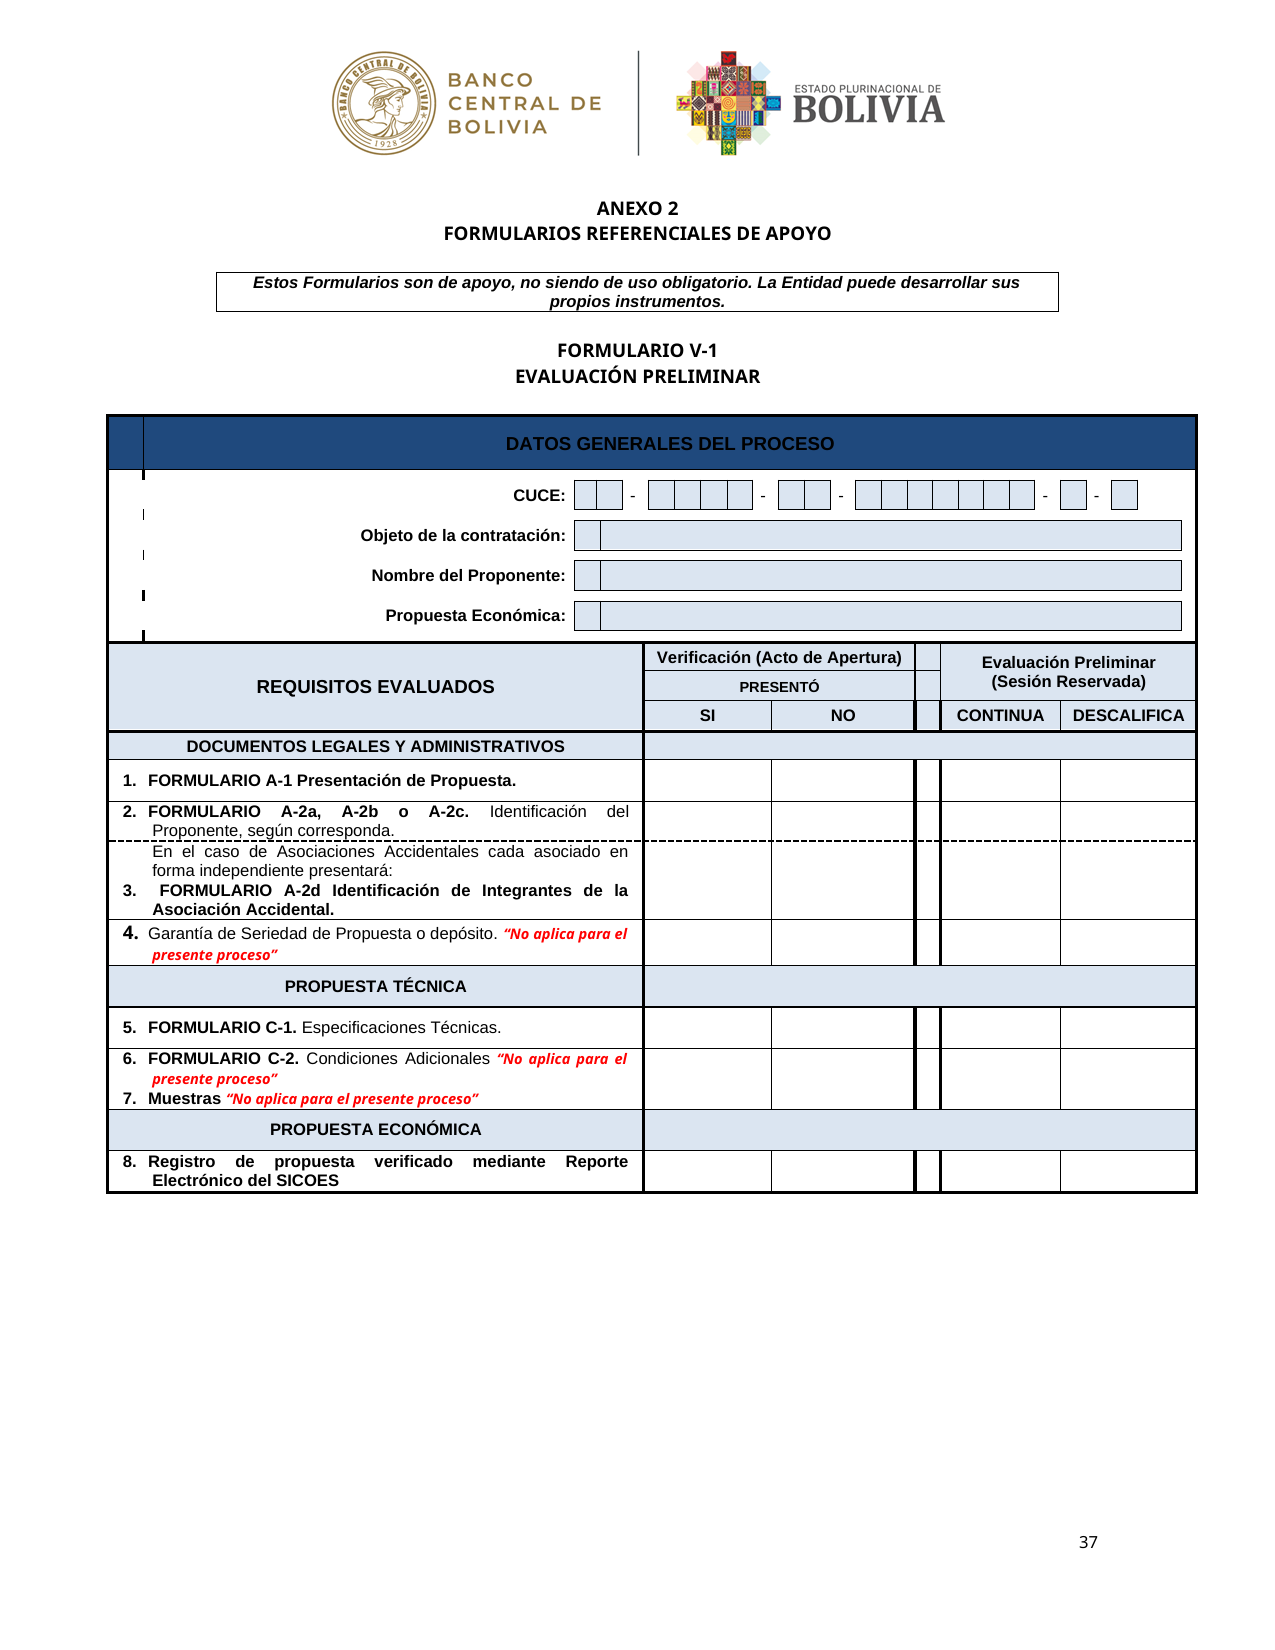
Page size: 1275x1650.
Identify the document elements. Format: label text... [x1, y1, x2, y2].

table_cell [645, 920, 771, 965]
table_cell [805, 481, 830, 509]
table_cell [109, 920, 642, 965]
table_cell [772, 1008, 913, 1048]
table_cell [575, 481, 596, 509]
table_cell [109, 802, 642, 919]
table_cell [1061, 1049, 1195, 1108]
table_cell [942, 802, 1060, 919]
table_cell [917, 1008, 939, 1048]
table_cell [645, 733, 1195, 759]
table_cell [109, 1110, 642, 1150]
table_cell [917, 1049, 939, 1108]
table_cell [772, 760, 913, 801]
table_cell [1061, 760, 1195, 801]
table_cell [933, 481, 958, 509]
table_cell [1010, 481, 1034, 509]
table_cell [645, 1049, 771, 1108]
text FORMULARIOS REFERENCIALES DE APOYO [177, 221, 1098, 246]
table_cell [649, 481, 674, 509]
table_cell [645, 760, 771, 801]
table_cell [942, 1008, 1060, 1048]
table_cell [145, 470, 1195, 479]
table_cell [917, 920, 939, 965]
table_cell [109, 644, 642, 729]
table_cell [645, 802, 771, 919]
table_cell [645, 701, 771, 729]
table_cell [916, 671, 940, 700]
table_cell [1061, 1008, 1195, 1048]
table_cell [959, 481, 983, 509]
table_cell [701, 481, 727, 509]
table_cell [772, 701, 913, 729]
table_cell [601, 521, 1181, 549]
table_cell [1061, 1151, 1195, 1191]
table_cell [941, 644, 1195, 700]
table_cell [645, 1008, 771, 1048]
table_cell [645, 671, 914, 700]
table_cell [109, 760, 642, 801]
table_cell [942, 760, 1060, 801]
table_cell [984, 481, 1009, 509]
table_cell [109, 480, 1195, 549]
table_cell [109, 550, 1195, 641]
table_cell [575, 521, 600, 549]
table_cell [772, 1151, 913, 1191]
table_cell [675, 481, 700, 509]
text EVALUACIÓN PRELIMINAR [177, 363, 1098, 389]
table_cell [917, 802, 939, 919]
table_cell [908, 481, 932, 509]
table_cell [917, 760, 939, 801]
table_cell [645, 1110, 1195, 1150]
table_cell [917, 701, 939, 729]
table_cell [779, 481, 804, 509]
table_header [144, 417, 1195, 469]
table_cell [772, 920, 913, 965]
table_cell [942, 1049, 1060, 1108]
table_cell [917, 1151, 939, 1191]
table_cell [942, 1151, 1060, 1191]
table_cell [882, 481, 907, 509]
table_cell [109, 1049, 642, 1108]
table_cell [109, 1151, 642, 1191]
text FORMULARIO V-1 [177, 338, 1098, 363]
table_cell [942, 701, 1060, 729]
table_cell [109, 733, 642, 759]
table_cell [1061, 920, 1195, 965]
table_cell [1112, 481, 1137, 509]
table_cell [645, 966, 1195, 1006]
text ANEXO 2 [177, 147, 1098, 221]
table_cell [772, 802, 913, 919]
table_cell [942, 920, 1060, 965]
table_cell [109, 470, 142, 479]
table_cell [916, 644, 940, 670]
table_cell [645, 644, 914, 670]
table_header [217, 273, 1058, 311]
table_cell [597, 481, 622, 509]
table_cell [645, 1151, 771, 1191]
picture [0, 4, 1275, 196]
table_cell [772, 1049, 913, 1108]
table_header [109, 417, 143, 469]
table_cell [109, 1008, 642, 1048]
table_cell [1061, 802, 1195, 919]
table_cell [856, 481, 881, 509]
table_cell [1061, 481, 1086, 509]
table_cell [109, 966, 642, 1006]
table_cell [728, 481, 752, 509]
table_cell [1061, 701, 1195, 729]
